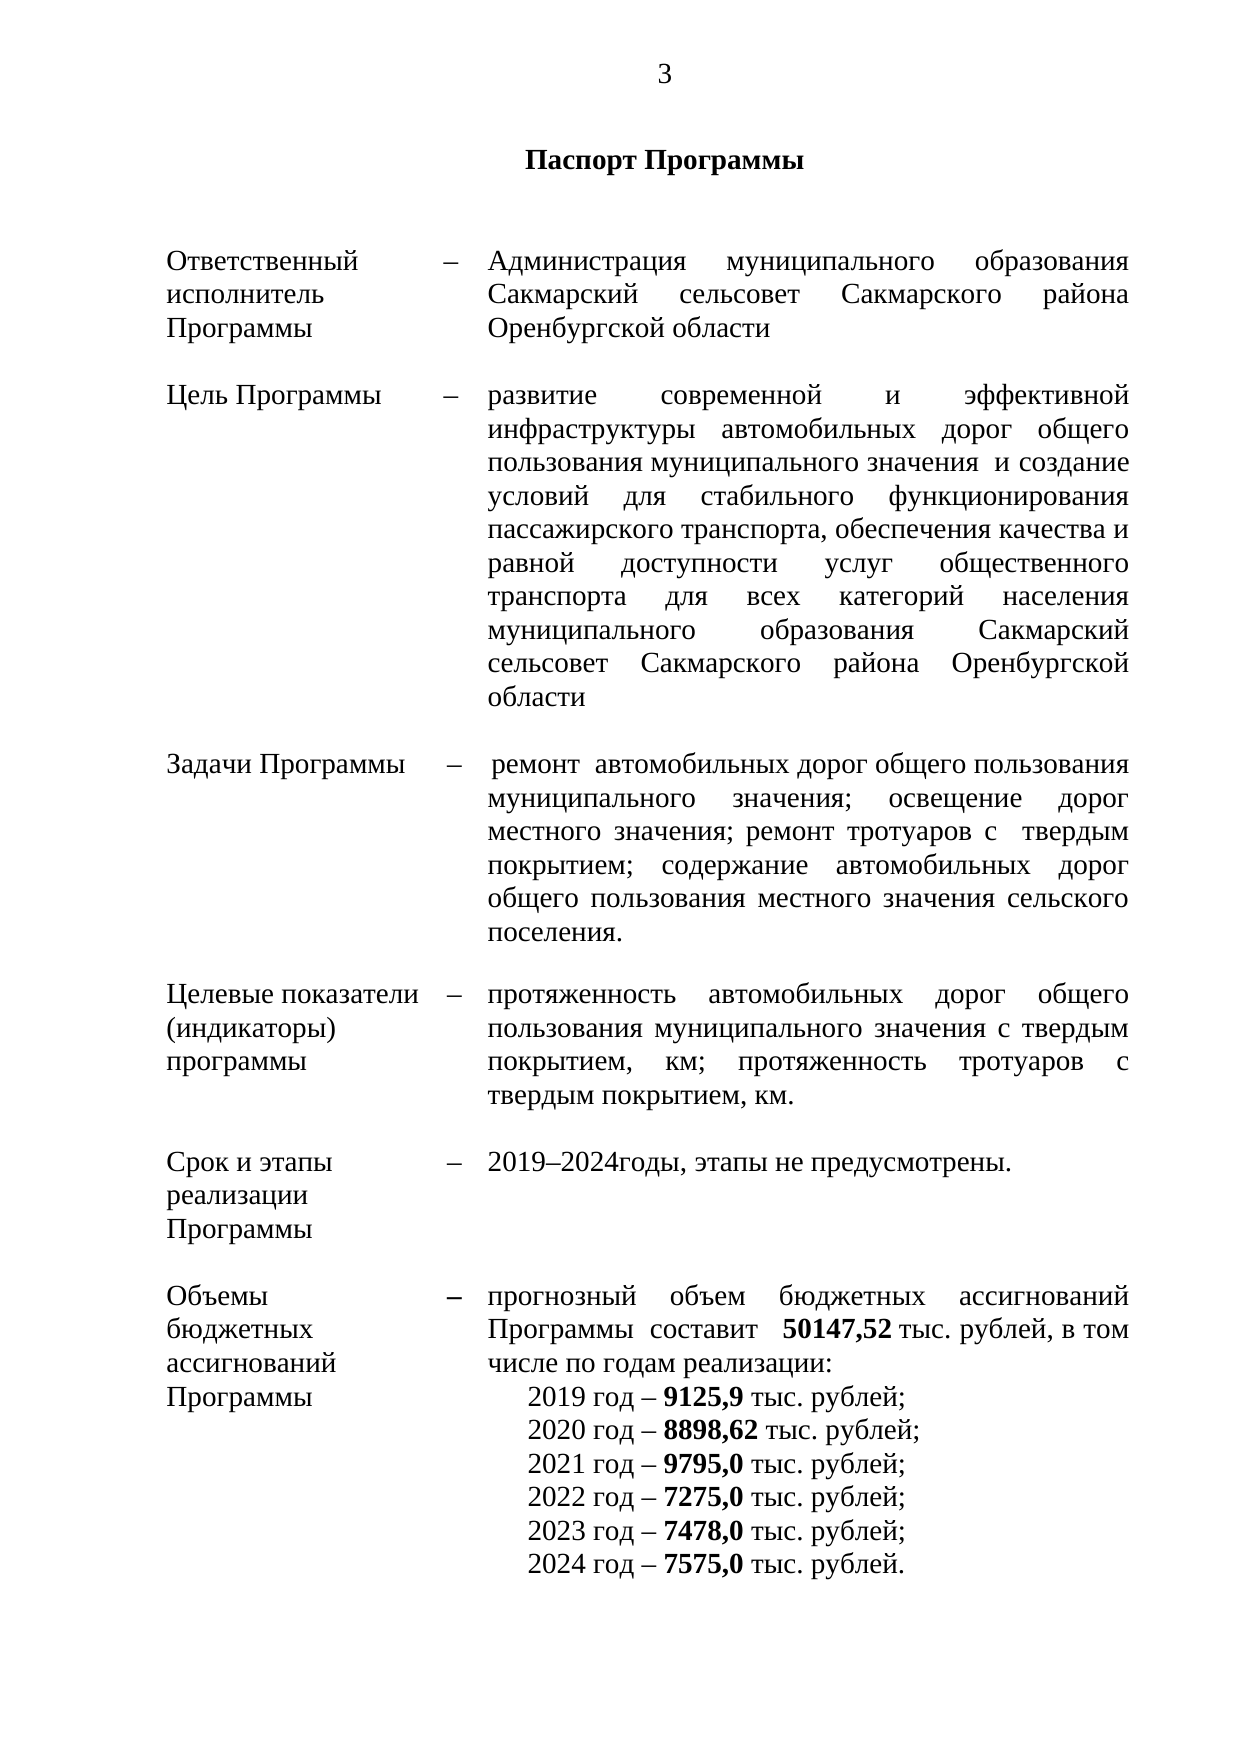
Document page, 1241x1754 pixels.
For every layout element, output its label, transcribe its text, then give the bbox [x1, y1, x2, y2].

table_cell развитие современной и эффективной инфраструктуры автомобильных дорог общего пользования муниципального значения и создание условий для стабильного функционирования пассажирского транспорта, обеспечения качества и равной доступности услуг общественного транспорта для всех категорий населения муниципального образования Сакмарский сельсовет Сакмарского района Оренбургской области [476, 377, 1141, 746]
table_header Администрация муниципального образования Сакмарский сельсовет Сакмарского района Оренбургской области [476, 243, 1141, 377]
table_cell Цель Программы [155, 377, 432, 746]
table_cell ремонт автомобильных дорог общего пользования муниципального значения; освещение дорог местного значения; ремонт тротуаров с твердым покрытием; содержание автомобильных дорог общего пользования местного значения сельского поселения. [476, 746, 1141, 976]
table_cell Целевые показатели (индикаторы) программы [155, 976, 432, 1144]
table_cell прогнозный объем бюджетных ассигнований Программы составит 50147,52 тыс. рублей, в том числе по годам реализации: 2019 год – 9125,9 тыс. рублей; 2020 год – 8898,62 тыс. рублей; 2021 год – 9795,0 тыс. рублей; 2022 год – 7275,0 тыс. рублей; 2023 год – 7478,0 тыс. рублей; 2024 год – 7575,0 тыс. рублей. [476, 1278, 1141, 1647]
table_cell Задачи Программы [155, 746, 432, 976]
table_cell 2019–2024годы, этапы не предусмотрены. [476, 1144, 1141, 1278]
table_cell Срок и этапы реализации Программы [155, 1144, 432, 1278]
table_header Ответственный исполнитель Программы [155, 243, 432, 377]
table_header – [432, 243, 476, 377]
table_cell протяженность автомобильных дорог общего пользования муниципального значения с твердым покрытием, км; протяженность тротуаров с твердым покрытием, км. [476, 976, 1141, 1144]
table_cell – [432, 377, 476, 746]
table_cell Объемы бюджетных ассигнований Программы [155, 1278, 432, 1647]
table_cell – [432, 1144, 476, 1278]
table_cell – [432, 746, 476, 976]
text Паспорт Программы [177, 142, 1152, 176]
table_cell – [432, 976, 476, 1144]
table_cell – [432, 1278, 476, 1647]
